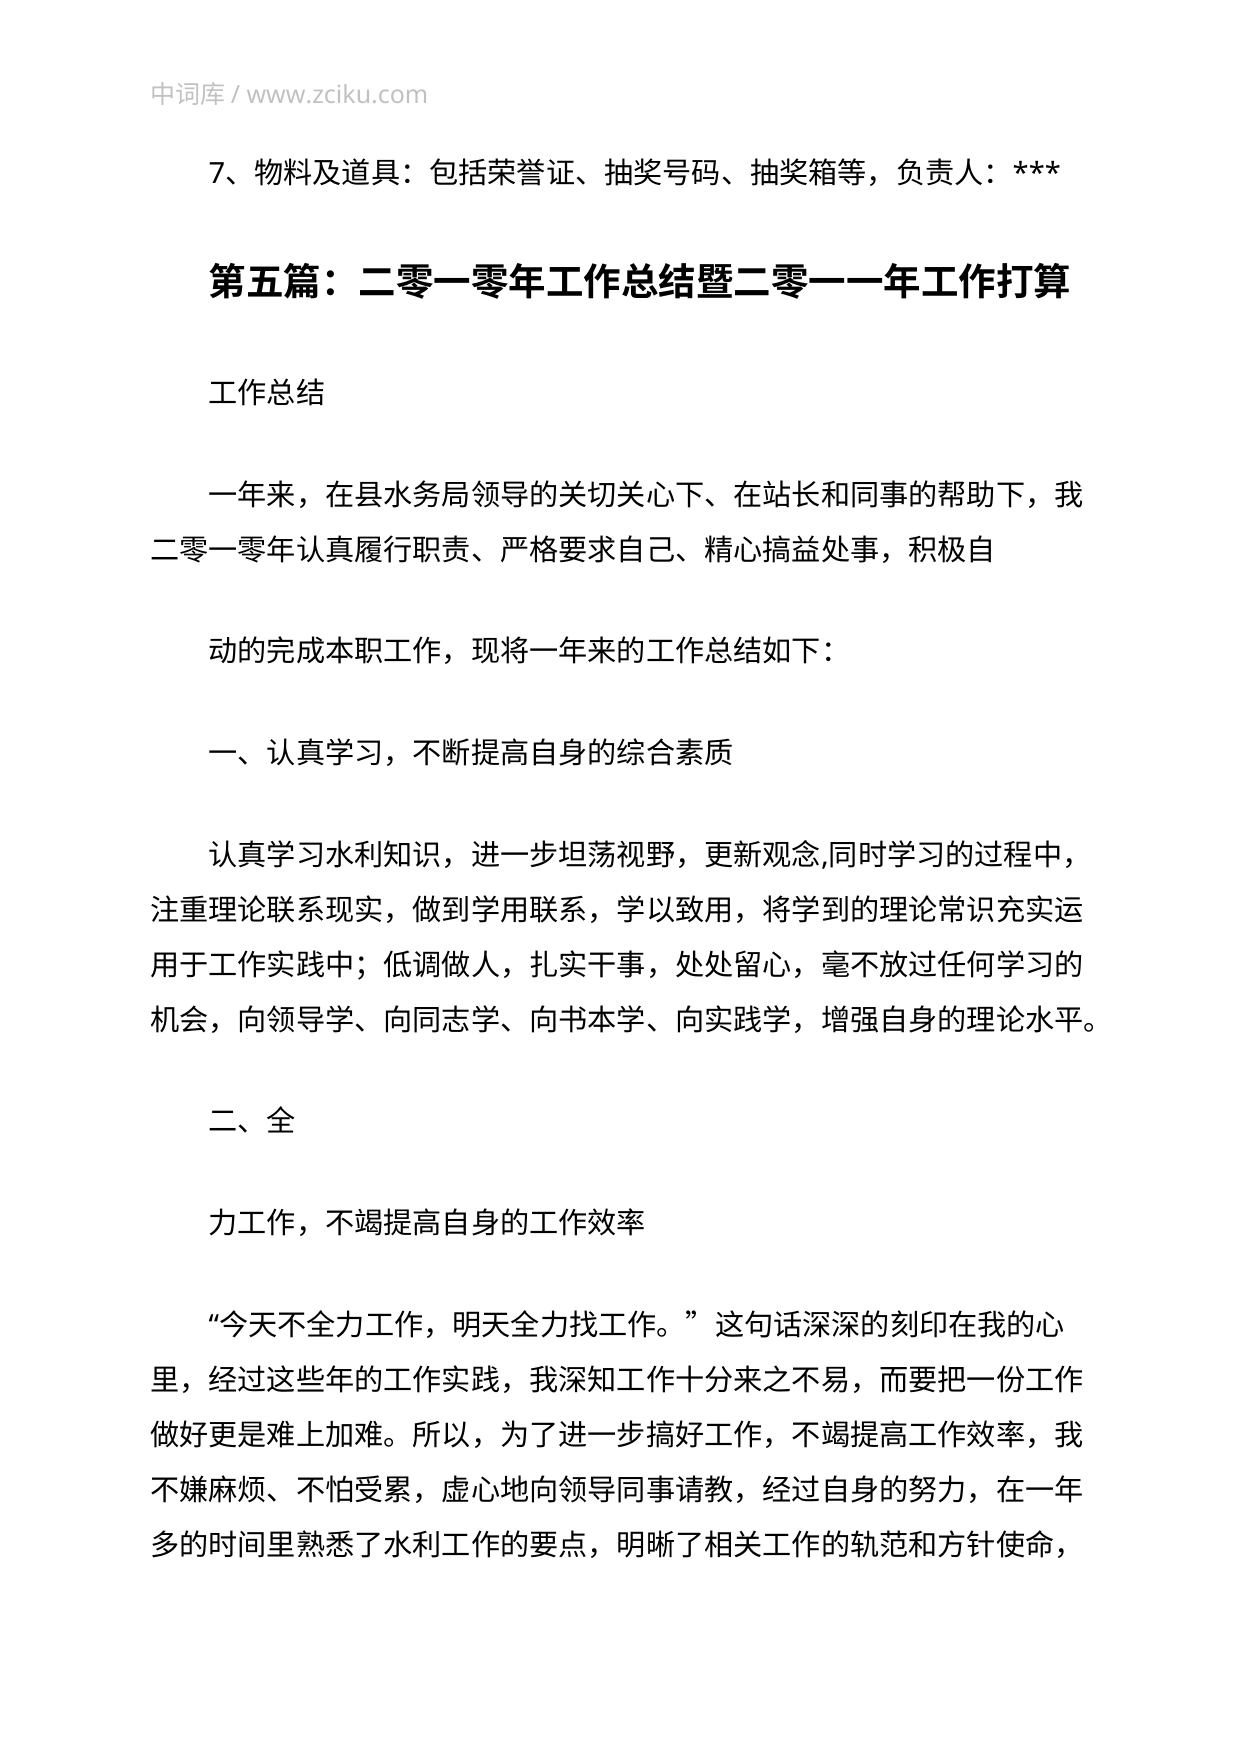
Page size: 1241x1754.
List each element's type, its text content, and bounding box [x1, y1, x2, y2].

text 一年来，在县水务局领导的关切关心下、在站长和同事的帮助下，我二零一零年认真履行职责、严格要求自己、精心搞益处事，积极自 [150, 471, 1090, 568]
text 力工作，不竭提高自身的工作效率 [150, 1200, 1090, 1242]
text 工作总结 [150, 369, 1090, 412]
text 7、物料及道具：包括荣誉证、抽奖号码、抽奖箱等，负责人：*** [150, 150, 1090, 192]
text 二、全 [150, 1098, 1090, 1140]
text 一、认真学习，不断提高自身的综合素质 [150, 729, 1090, 772]
text 认真学习水利知识，进一步坦荡视野，更新观念,同时学习的过程中，注重理论联系现实，做到学用联系，学以致用，将学到的理论常识充实运用于工作实践中；低调做人，扎实干事，处处留心，毫不放过任何学习的机会，向领导学、向同志学、向书本学、向实践学，增强自身的理论水平。 [150, 831, 1090, 1038]
text 第五篇：二零一零年工作总结暨二零一一年工作打算 [150, 252, 1090, 306]
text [150, 1301, 1090, 1563]
text 动的完成本职工作，现将一年来的工作总结如下： [150, 628, 1090, 670]
